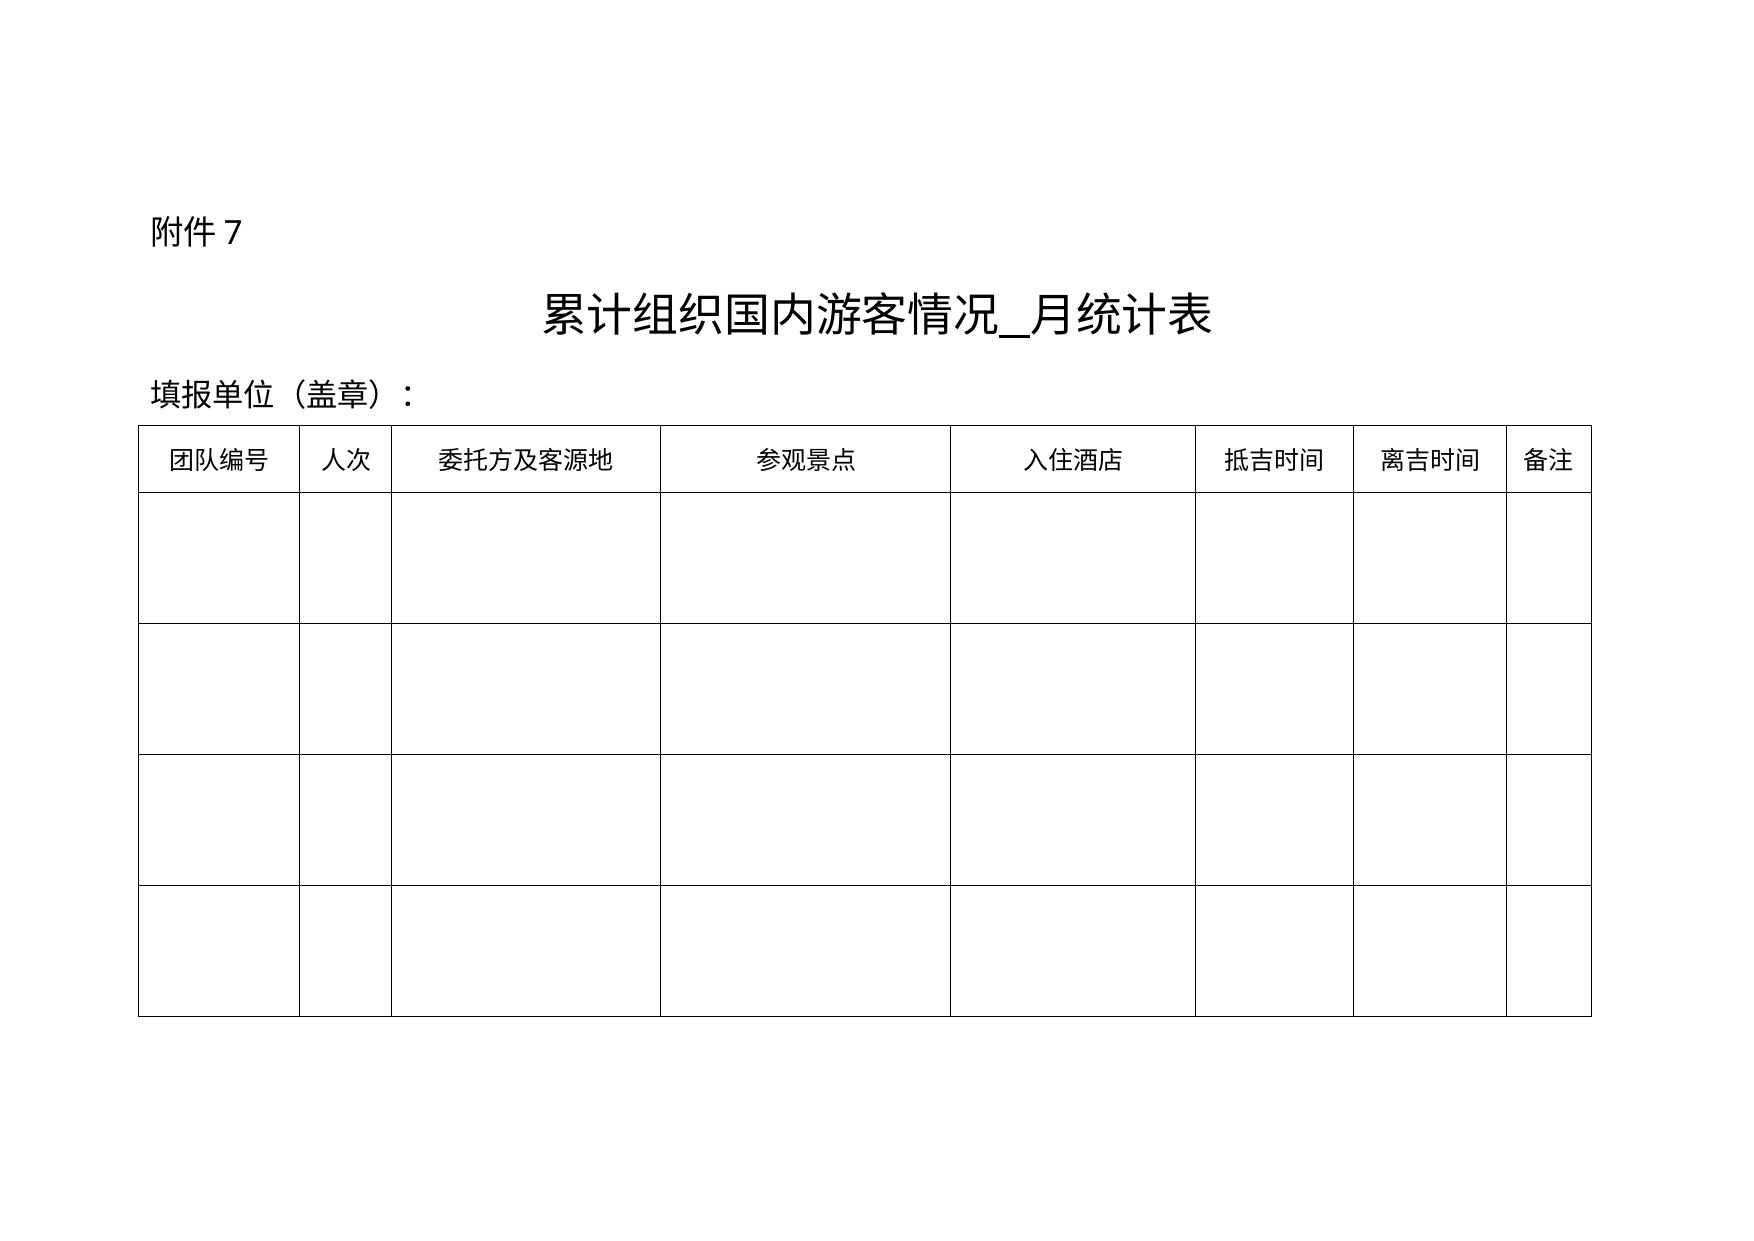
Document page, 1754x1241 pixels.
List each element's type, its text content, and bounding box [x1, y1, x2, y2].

text 附件7 [150, 198, 1604, 263]
table_cell [139, 624, 299, 754]
table_cell [1196, 755, 1353, 885]
table_cell [139, 493, 299, 623]
table_header 参观景点 [661, 426, 950, 492]
table_cell [1196, 493, 1353, 623]
table_cell [1354, 493, 1506, 623]
table_header 团队编号 [139, 426, 299, 492]
table_cell [951, 886, 1195, 1016]
table_cell [661, 755, 950, 885]
table_cell [300, 755, 391, 885]
table_cell [1507, 886, 1591, 1016]
table_cell [139, 755, 299, 885]
table_cell [1354, 755, 1506, 885]
table_header 入住酒店 [951, 426, 1195, 492]
table_cell [1354, 624, 1506, 754]
table_cell [392, 755, 660, 885]
table_cell [661, 624, 950, 754]
table_cell [661, 886, 950, 1016]
table_cell [951, 493, 1195, 623]
table_cell [392, 886, 660, 1016]
table_cell [392, 493, 660, 623]
table_cell [1196, 886, 1353, 1016]
table_header 委托方及客源地 [392, 426, 660, 492]
table_cell [300, 493, 391, 623]
text 填报单位（盖章）： [150, 360, 1604, 425]
table_cell [300, 624, 391, 754]
table_cell [300, 886, 391, 1016]
table_header 抵吉时间 [1196, 426, 1353, 492]
table_cell [1196, 624, 1353, 754]
table_cell [1507, 755, 1591, 885]
table_header 离吉时间 [1354, 426, 1506, 492]
table_cell [139, 886, 299, 1016]
table_cell [951, 624, 1195, 754]
table_cell [661, 493, 950, 623]
text 累计组织国内游客情况 月统计表 [150, 263, 1604, 360]
table_cell [1507, 624, 1591, 754]
table_header 人次 [300, 426, 391, 492]
table_cell [392, 624, 660, 754]
table_cell [951, 755, 1195, 885]
table_cell [1354, 886, 1506, 1016]
table_cell [1507, 493, 1591, 623]
table_header 备注 [1507, 426, 1591, 492]
